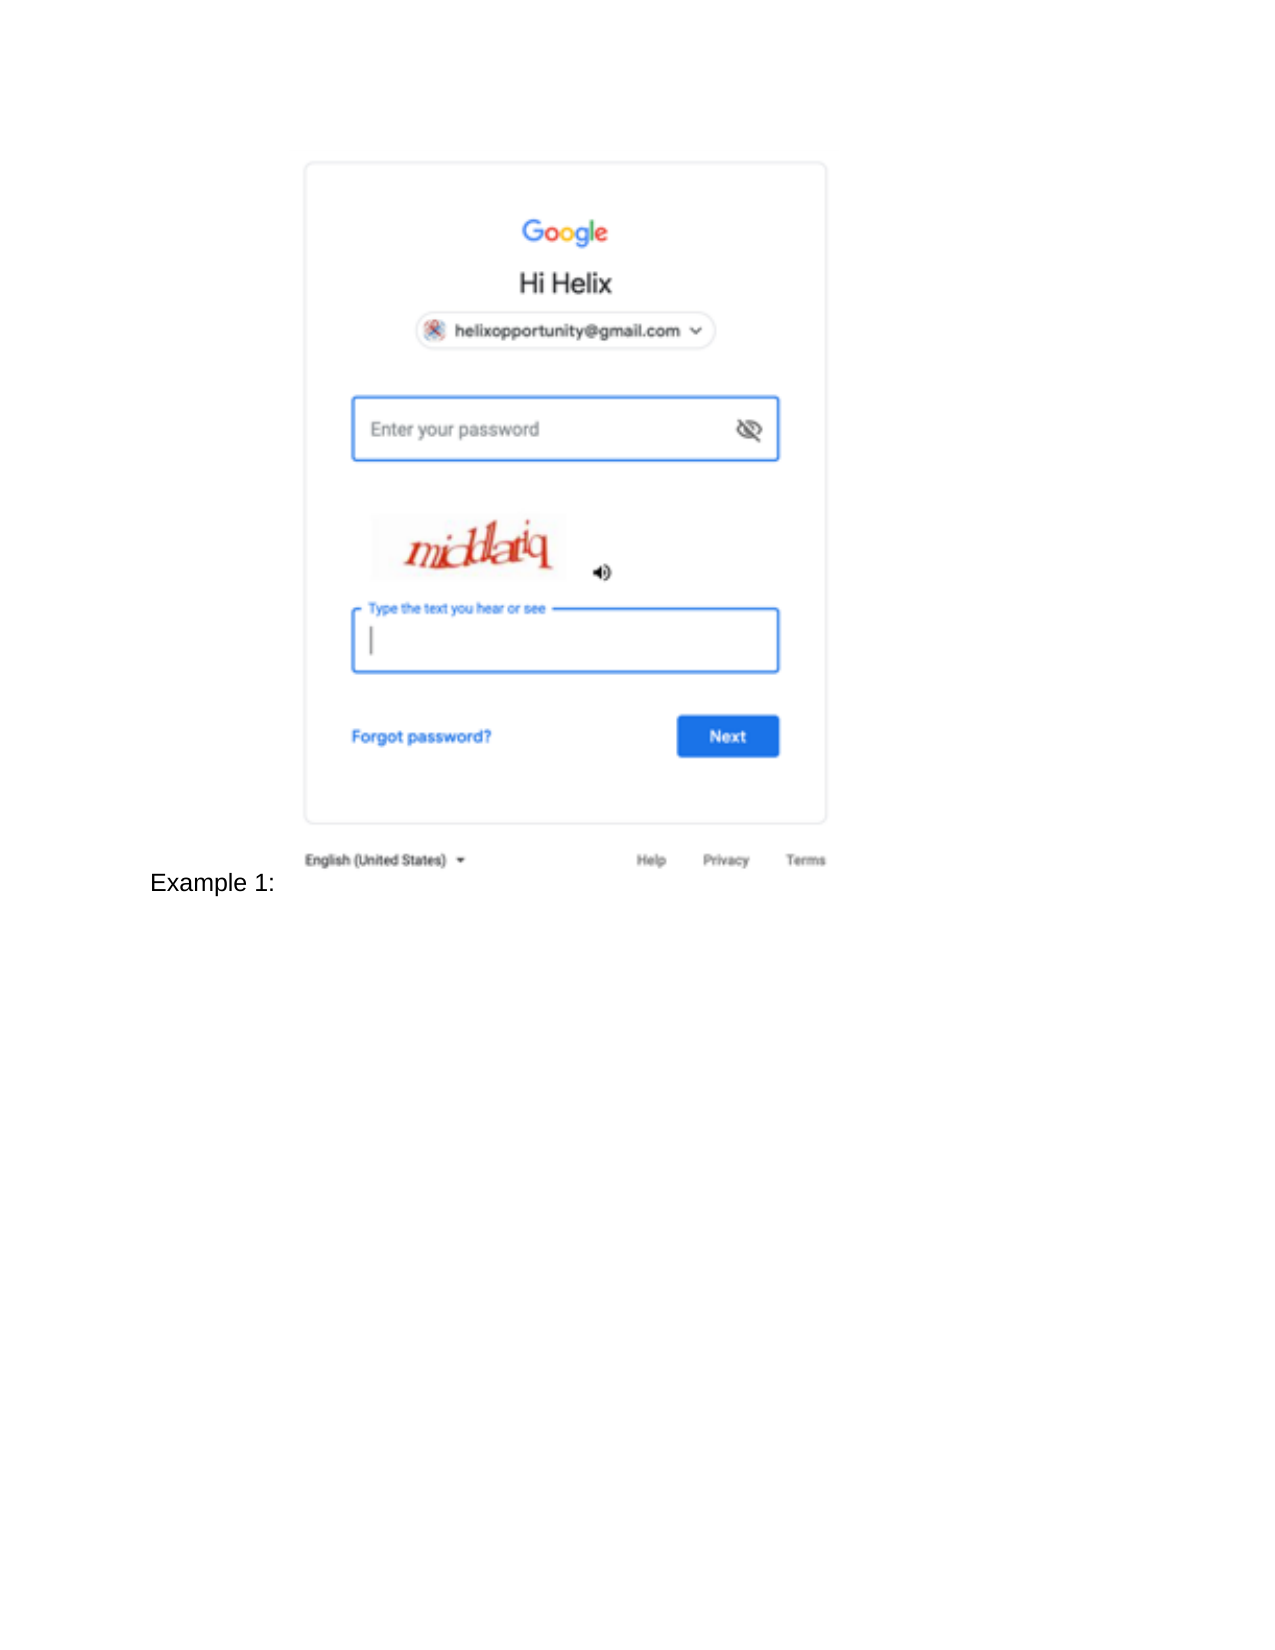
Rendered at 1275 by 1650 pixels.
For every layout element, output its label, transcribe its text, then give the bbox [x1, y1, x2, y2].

picture [289, 150, 839, 892]
